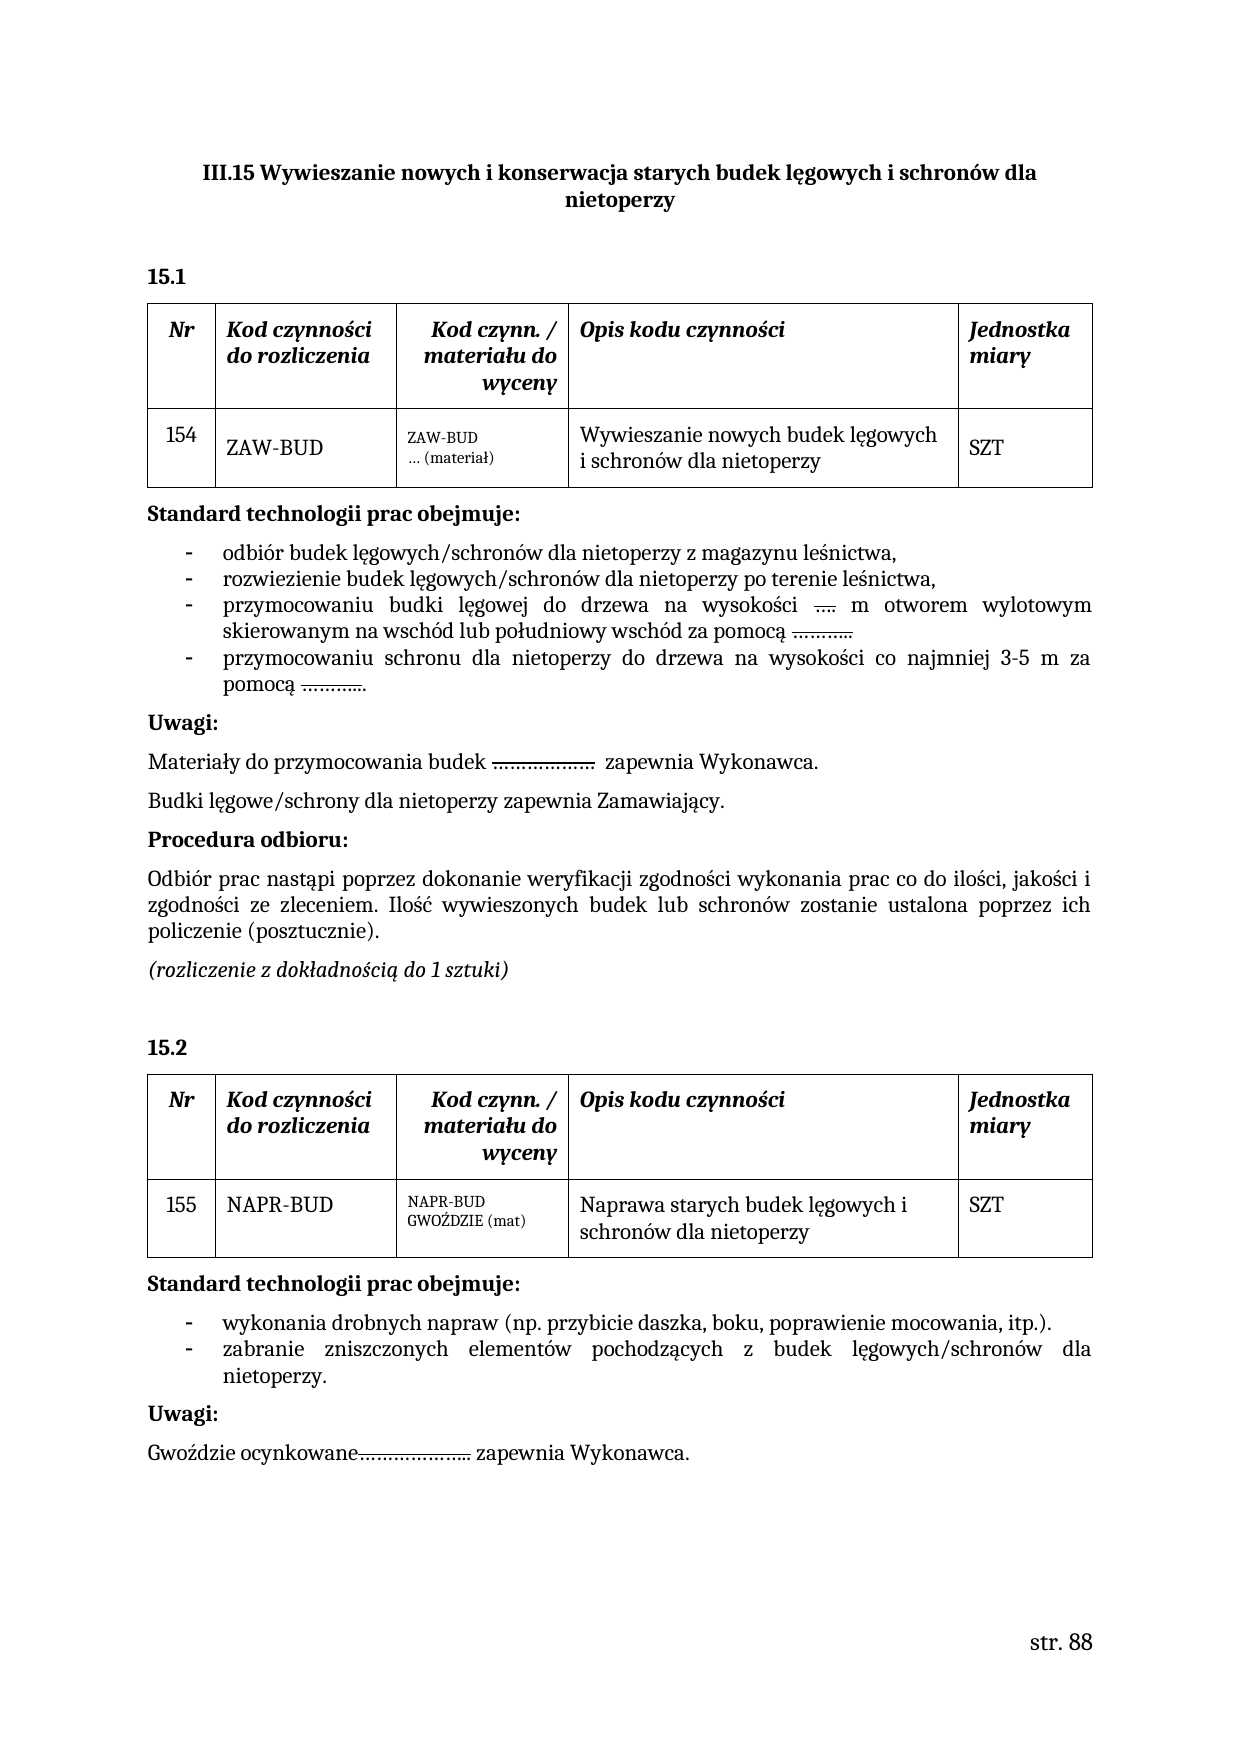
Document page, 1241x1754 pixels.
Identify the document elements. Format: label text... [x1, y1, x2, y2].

text Uwagi: [148, 710, 1093, 736]
text Budki lęgowe/schrony dla nietoperzy zapewnia Zamawiający. [148, 788, 1093, 814]
text (rozliczenie z dokładnością do 1 sztuki) [148, 957, 1093, 983]
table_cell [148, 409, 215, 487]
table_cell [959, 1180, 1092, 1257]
text Standard technologii prac obejmuje: [148, 1271, 1093, 1297]
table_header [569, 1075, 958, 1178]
text 15.2 [148, 1034, 1093, 1061]
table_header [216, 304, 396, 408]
text Standard technologii prac obejmuje: [148, 500, 1093, 527]
list zabranie zniszczonych elementów pochodzących z budek lęgowych/schronów dla nietoperzy. [185, 1336, 1093, 1389]
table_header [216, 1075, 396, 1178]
list odbiór budek lęgowych/schronów dla nietoperzy z magazynu leśnictwa, [185, 539, 1093, 566]
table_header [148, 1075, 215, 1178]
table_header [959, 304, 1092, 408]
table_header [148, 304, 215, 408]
text Gwoździe ocynkowane……………….. zapewnia Wykonawca. [148, 1440, 1093, 1466]
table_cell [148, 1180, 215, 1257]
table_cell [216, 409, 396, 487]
list wykonania drobnych napraw (np. przybicie daszka, boku, poprawienie mocowania, itp.). [185, 1310, 1093, 1336]
list przymocowaniu budki lęgowej do drzewa na wysokości …. m otworem wylotowym skierowanym na wschód lub południowy wschód za pomocą ……….. [185, 592, 1093, 645]
text Procedura odbioru: [148, 826, 1093, 853]
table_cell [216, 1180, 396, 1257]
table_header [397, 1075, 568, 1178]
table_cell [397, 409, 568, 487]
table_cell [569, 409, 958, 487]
text Materiały do przymocowania budek ……………… zapewnia Wykonawca. [148, 749, 1093, 775]
text 15.1 [148, 264, 1093, 291]
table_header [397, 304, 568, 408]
list rozwiezienie budek lęgowych/schronów dla nietoperzy po terenie leśnictwa, [185, 566, 1093, 592]
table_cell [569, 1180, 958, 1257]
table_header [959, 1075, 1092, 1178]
list przymocowaniu schronu dla nietoperzy do drzewa na wysokości co najmniej 3-5 m za pomocą ………... [185, 645, 1093, 697]
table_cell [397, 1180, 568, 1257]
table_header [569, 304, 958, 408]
text Uwagi: [148, 1401, 1093, 1428]
text III.15 Wywieszanie nowych i konserwacja starych budek lęgowych i schronów dla nietoperzy [148, 160, 1093, 213]
text Odbiór prac nastąpi poprzez dokonanie weryfikacji zgodności wykonania prac co do ilości, jakości i zgodności ze zleceniem. Ilość wywieszonych budek lub schronów zostanie ustalona poprzez ich policzenie (posztucznie). [148, 865, 1093, 944]
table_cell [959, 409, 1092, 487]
